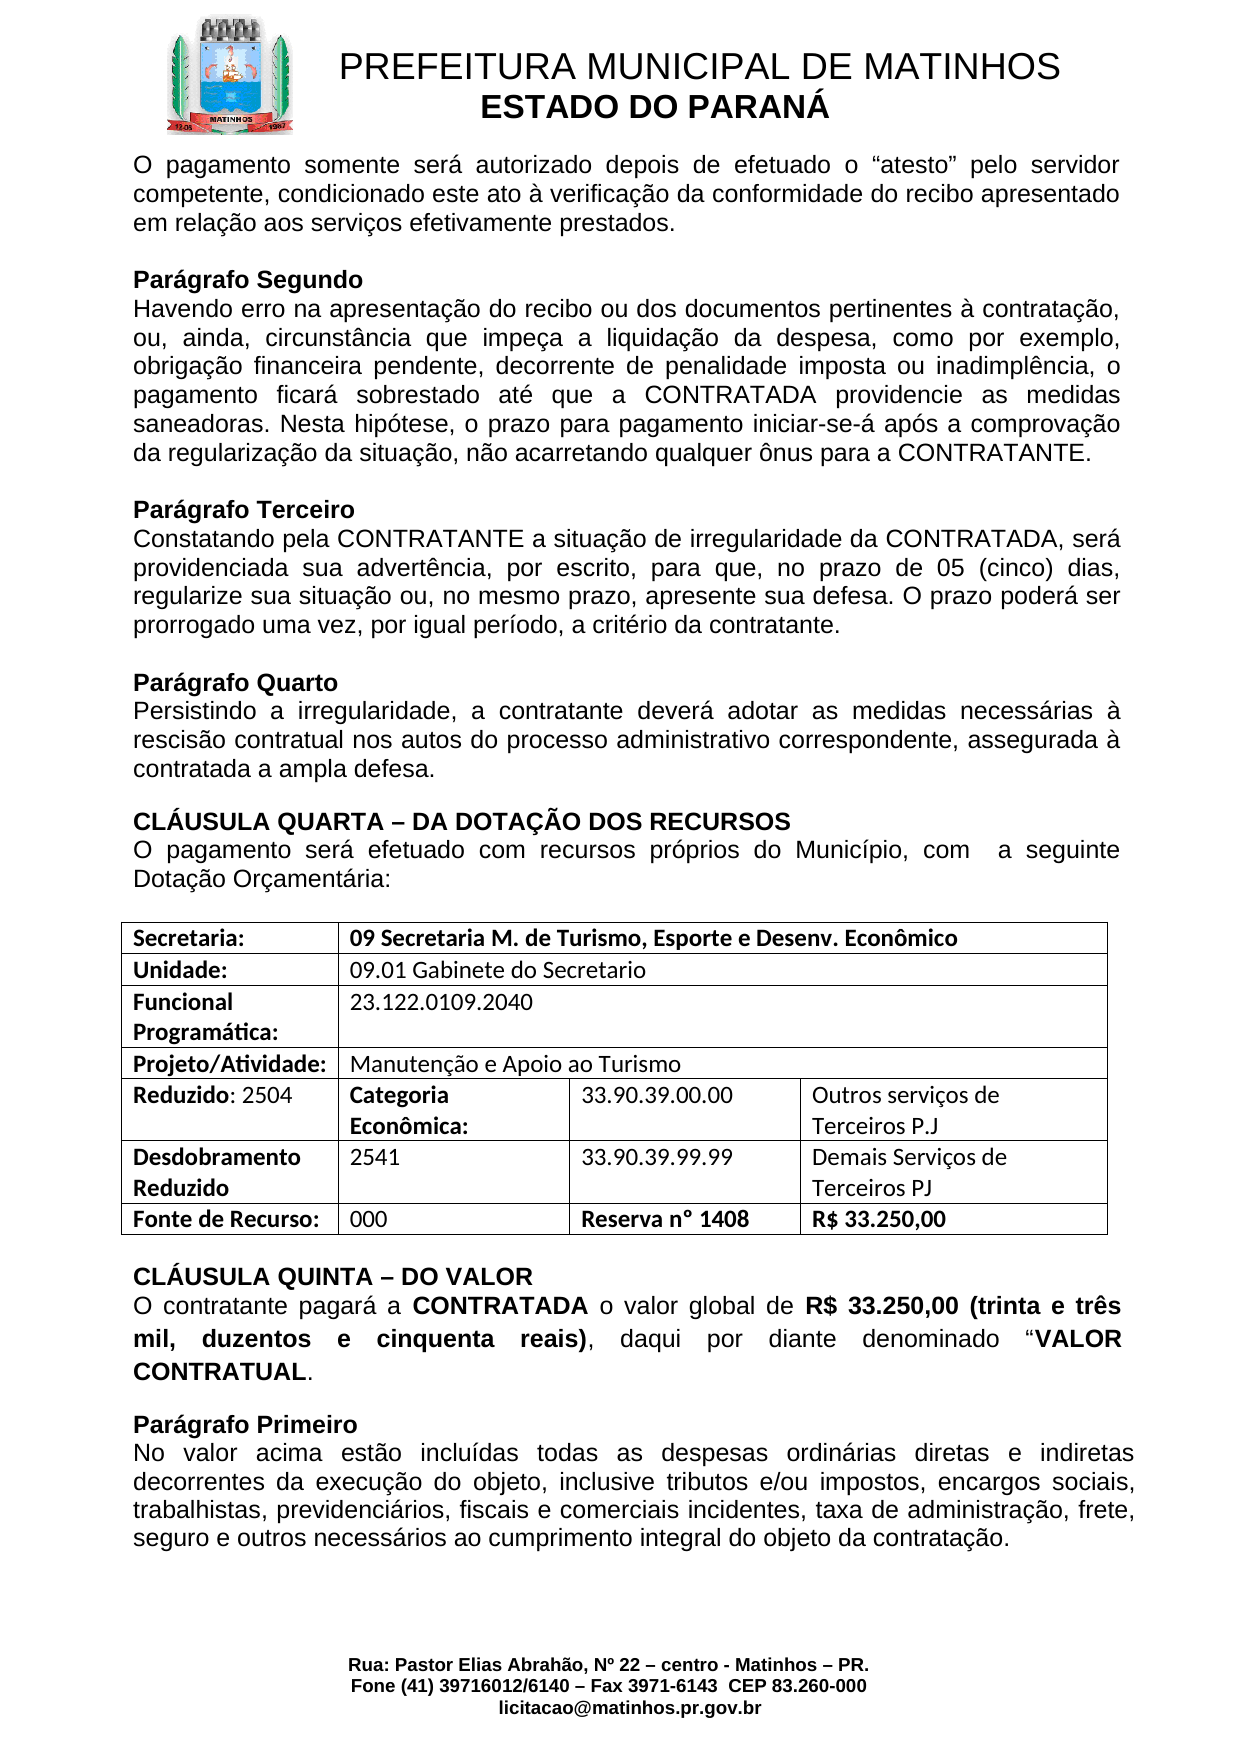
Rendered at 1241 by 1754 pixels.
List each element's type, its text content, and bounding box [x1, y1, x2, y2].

table_cell 2541 [339, 1141, 569, 1202]
text O contratante pagará a CONTRATADA o valor global de R$ 33.250,00 (trinta e três mil, duzentos e cinquenta reais), daqui por diante denominado “VALOR CONTRATUAL. [133, 1291, 1122, 1386]
text Constatando pela CONTRATANTE a situação de irregularidade da CONTRATADA, será providenciada sua advertência, por escrito, para que, no prazo de 05 (cinco) dias, regularize sua situação ou, no mesmo prazo, apresente sua defesa. O prazo poderá ser prorrogado uma vez, por igual período, a critério da contratante. [133, 524, 1122, 639]
text CLÁUSULA QUARTA – DA DOTAÇÃO DOS RECURSOS [133, 807, 1122, 835]
table_cell Desdobramento Reduzido [122, 1141, 338, 1202]
table_cell 23.122.0109.2040 [339, 986, 1107, 1047]
table_cell Funcional Programática: [122, 986, 338, 1047]
table_cell 000 [339, 1204, 569, 1234]
table_cell 09.01 Gabinete do Secretario [339, 954, 1107, 985]
text O pagamento será efetuado com recursos próprios do Município, com a seguinte Dotação Orçamentária: [133, 835, 1122, 893]
text O pagamento somente será autorizado depois de efetuado o “atesto” pelo servidor competente, condicionado este ato à verificação da conformidade do recibo apresentado em relação aos serviços efetivamente prestados. [133, 150, 1122, 236]
text Persistindo a irregularidade, a contratante deverá adotar as medidas necessárias à rescisão contratual nos autos do processo administrativo correspondente, assegurada à contratada a ampla defesa. [133, 696, 1122, 782]
text Havendo erro na apresentação do recibo ou dos documentos pertinentes à contratação, ou, ainda, circunstância que impeça a liquidação da despesa, como por exemplo, obrigação financeira pendente, decorrente de penalidade imposta ou inadimplência, o pagamento ficará sobrestado até que a CONTRATADA providencie as medidas saneadoras. Nesta hipótese, o prazo para pagamento iniciar-se-á após a comprovação da regularização da situação, não acarretando qualquer ônus para a CONTRATANTE. [133, 294, 1122, 466]
table_cell Projeto/Atividade: [122, 1048, 338, 1078]
table_header 09 Secretaria M. de Turismo, Esporte e Desenv. Econômico [339, 923, 1107, 953]
table_header Secretaria: [122, 923, 338, 953]
table_cell Reduzido: 2504 [122, 1079, 338, 1140]
table_cell Reserva nº 1408 [570, 1204, 800, 1234]
table_cell Manutenção e Apoio ao Turismo [339, 1048, 1107, 1078]
text CLÁUSULA QUINTA – DO VALOR [133, 1263, 1137, 1291]
picture [167, 14, 293, 135]
table_cell 33.90.39.99.99 [570, 1141, 800, 1202]
table_cell R$ 33.250,00 [801, 1204, 1107, 1234]
text Parágrafo Primeiro [133, 1411, 1137, 1439]
table_cell Outros serviços de Terceiros P.J [801, 1079, 1107, 1140]
text Parágrafo Quarto [133, 667, 1122, 696]
table_cell 33.90.39.00.00 [570, 1079, 800, 1140]
table_cell Fonte de Recurso: [122, 1204, 338, 1234]
table_cell Categoria Econômica: [339, 1079, 569, 1140]
table_cell Demais Serviços de Terceiros PJ [801, 1141, 1107, 1202]
text Parágrafo Terceiro [133, 495, 1122, 524]
table_cell Unidade: [122, 954, 338, 985]
text No valor acima estão incluídas todas as despesas ordinárias diretas e indiretas decorrentes da execução do objeto, inclusive tributos e/ou impostos, encargos sociais, trabalhistas, previdenciários, fiscais e comerciais incidentes, taxa de administração, frete, seguro e outros necessários ao cumprimento integral do objeto da contratação. [133, 1439, 1137, 1552]
text Parágrafo Segundo [133, 265, 1122, 294]
